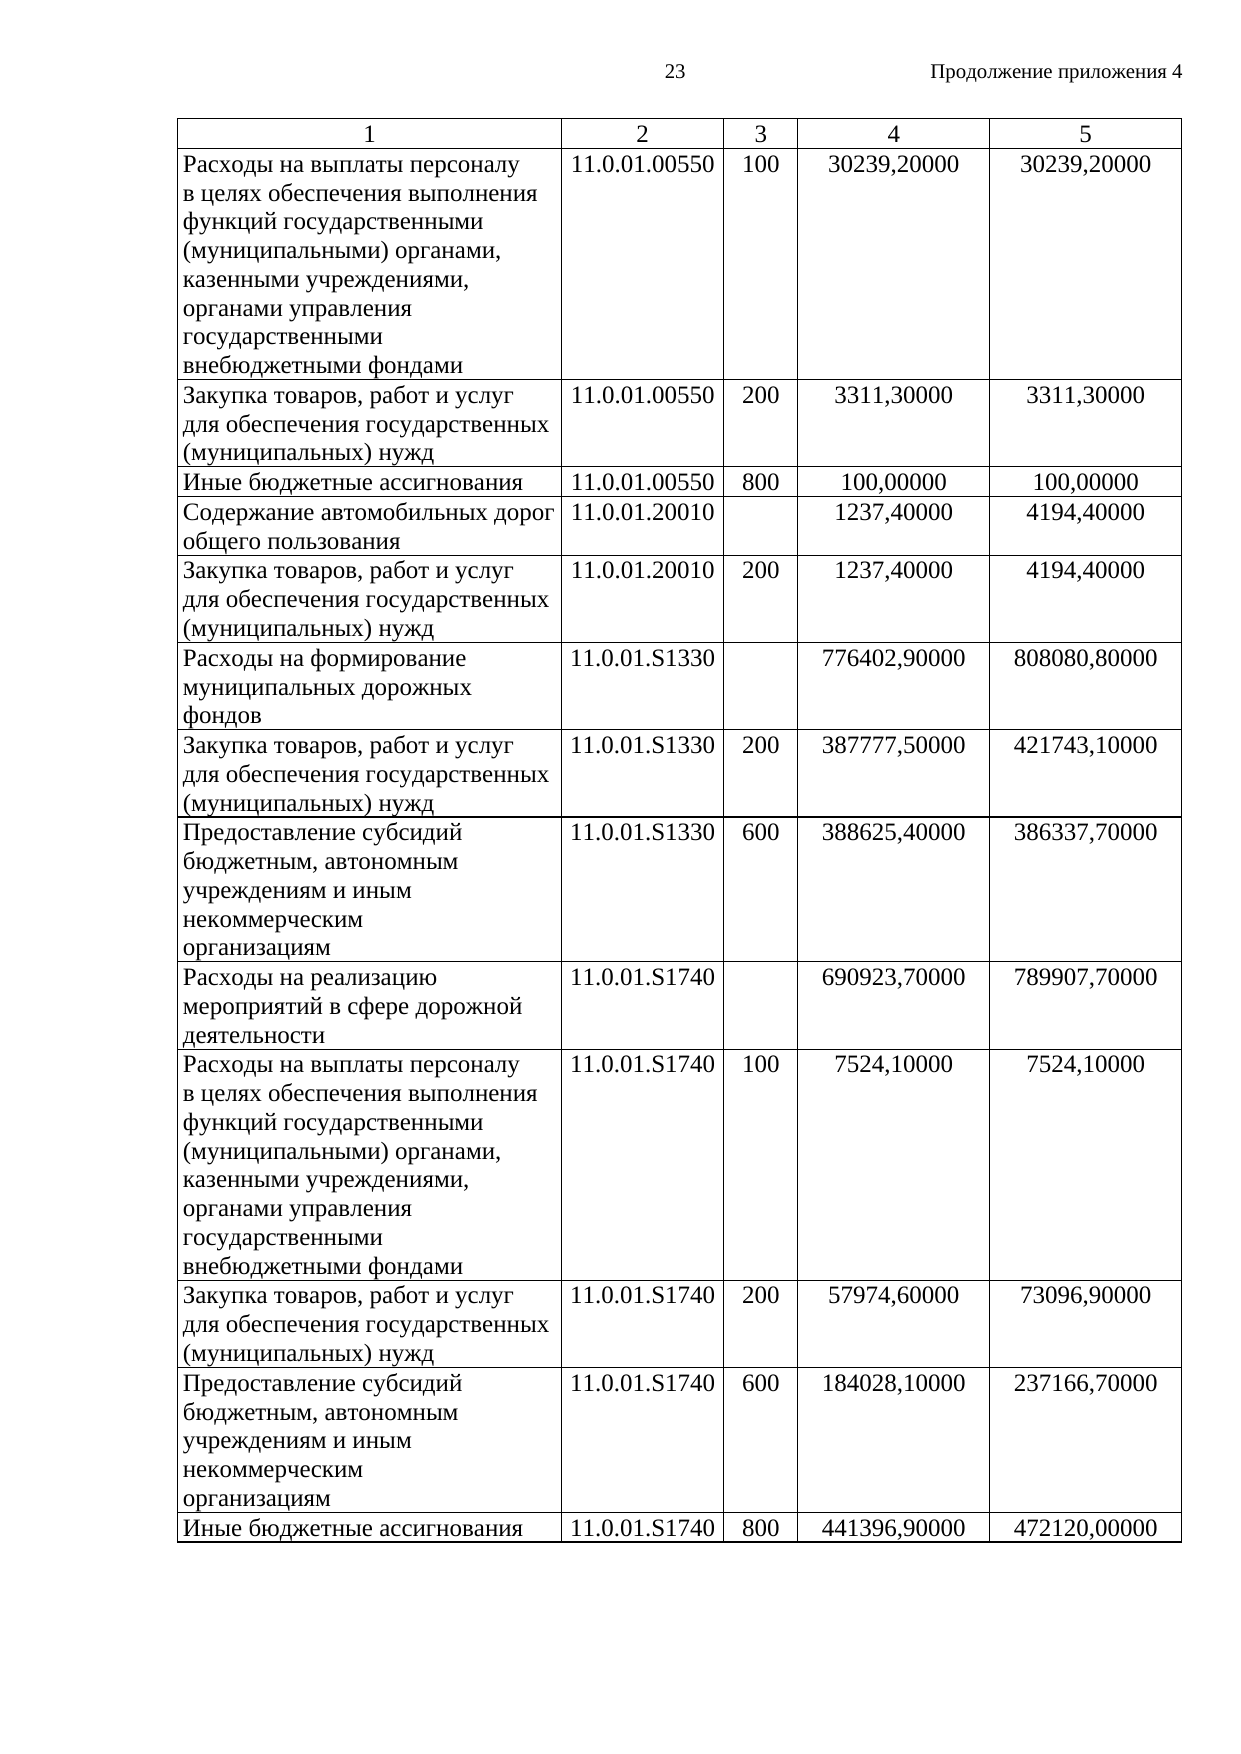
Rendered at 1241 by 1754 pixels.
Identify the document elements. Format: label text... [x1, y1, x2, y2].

table_cell Закупка товаров, работ и услуг для обеспечения государственных (муниципальных) нужд [178, 1281, 561, 1367]
table_cell Закупка товаров, работ и услуг для обеспечения государственных (муниципальных) нужд [178, 556, 561, 642]
table_cell 11.0.01.S1740 [562, 1513, 723, 1541]
table_cell 776402,90000 [798, 643, 989, 729]
table_cell Иные бюджетные ассигнования [178, 1513, 561, 1541]
table_header 3 [724, 119, 797, 148]
table_cell 472120,00000 [990, 1513, 1181, 1541]
table_header 5 [990, 119, 1181, 148]
table_cell 1237,40000 [798, 556, 989, 642]
table_cell [724, 962, 797, 1048]
table_cell [724, 643, 797, 729]
table_header 4 [798, 119, 989, 148]
table_cell Расходы на реализацию мероприятий в сфере дорожной деятельности [178, 962, 561, 1048]
table_cell 100,00000 [798, 467, 989, 496]
table_cell 11.0.01.00550 [562, 380, 723, 466]
table_cell 7524,10000 [990, 1050, 1181, 1279]
table_cell 100,00000 [990, 467, 1181, 496]
table_cell 11.0.01.S1330 [562, 818, 723, 961]
table_cell 3311,30000 [990, 380, 1181, 466]
table_cell 600 [724, 1368, 797, 1512]
table_cell 4194,40000 [990, 497, 1181, 554]
table_cell 789907,70000 [990, 962, 1181, 1048]
table_cell 200 [724, 556, 797, 642]
table_cell 11.0.01.00550 [562, 467, 723, 496]
table_cell Закупка товаров, работ и услуг для обеспечения государственных (муниципальных) нужд [178, 730, 561, 816]
table_cell 11.0.01.S1740 [562, 1050, 723, 1279]
table_cell 800 [724, 467, 797, 496]
table_cell [724, 497, 797, 554]
table_cell 11.0.01.S1330 [562, 643, 723, 729]
table_cell Закупка товаров, работ и услуг для обеспечения государственных (муниципальных) нужд [178, 380, 561, 466]
table_cell 100 [724, 1050, 797, 1279]
table_cell 11.0.01.00550 [562, 149, 723, 379]
table_cell 11.0.01.S1740 [562, 962, 723, 1048]
table_cell 100 [724, 149, 797, 379]
table_cell 7524,10000 [798, 1050, 989, 1279]
table_cell Расходы на выплаты персоналу в целях обеспечения выполнения функций государственными (муниципальными) органами, казенными учреждениями, органами управления государственными внебюджетными фондами [178, 1050, 561, 1279]
table_cell 800 [724, 1513, 797, 1541]
table_cell Иные бюджетные ассигнования [178, 467, 561, 496]
table_header 1 [178, 119, 561, 148]
table_cell 30239,20000 [798, 149, 989, 379]
table_cell 386337,70000 [990, 818, 1181, 961]
table_cell 200 [724, 1281, 797, 1367]
table_cell 441396,90000 [798, 1513, 989, 1541]
table_cell 11.0.01.20010 [562, 497, 723, 554]
table_cell 600 [724, 818, 797, 961]
table_cell Предоставление субсидий бюджетным, автономным учреждениям и иным некоммерческим организациям [178, 818, 561, 961]
table_cell Предоставление субсидий бюджетным, автономным учреждениям и иным некоммерческим организациям [178, 1368, 561, 1512]
table_cell 11.0.01.S1740 [562, 1368, 723, 1512]
table_cell 200 [724, 380, 797, 466]
table_cell 690923,70000 [798, 962, 989, 1048]
table_cell Расходы на формирование муниципальных дорожных фондов [178, 643, 561, 729]
table_cell 200 [724, 730, 797, 816]
table_cell 11.0.01.20010 [562, 556, 723, 642]
table_cell 237166,70000 [990, 1368, 1181, 1512]
table_cell 1237,40000 [798, 497, 989, 554]
table_cell 4194,40000 [990, 556, 1181, 642]
table_cell 3311,30000 [798, 380, 989, 466]
table_cell 11.0.01.S1330 [562, 730, 723, 816]
table_cell 30239,20000 [990, 149, 1181, 379]
table_header 2 [562, 119, 723, 148]
table_cell 11.0.01.S1740 [562, 1281, 723, 1367]
table_cell Содержание автомобильных дорог общего пользования [178, 497, 561, 554]
table_cell 73096,90000 [990, 1281, 1181, 1367]
table_cell 808080,80000 [990, 643, 1181, 729]
table_cell 57974,60000 [798, 1281, 989, 1367]
table_cell 387777,50000 [798, 730, 989, 816]
table_cell Расходы на выплаты персоналу в целях обеспечения выполнения функций государственными (муниципальными) органами, казенными учреждениями, органами управления государственными внебюджетными фондами [178, 149, 561, 379]
table_cell 388625,40000 [798, 818, 989, 961]
table_cell 421743,10000 [990, 730, 1181, 816]
table_cell 184028,10000 [798, 1368, 989, 1512]
